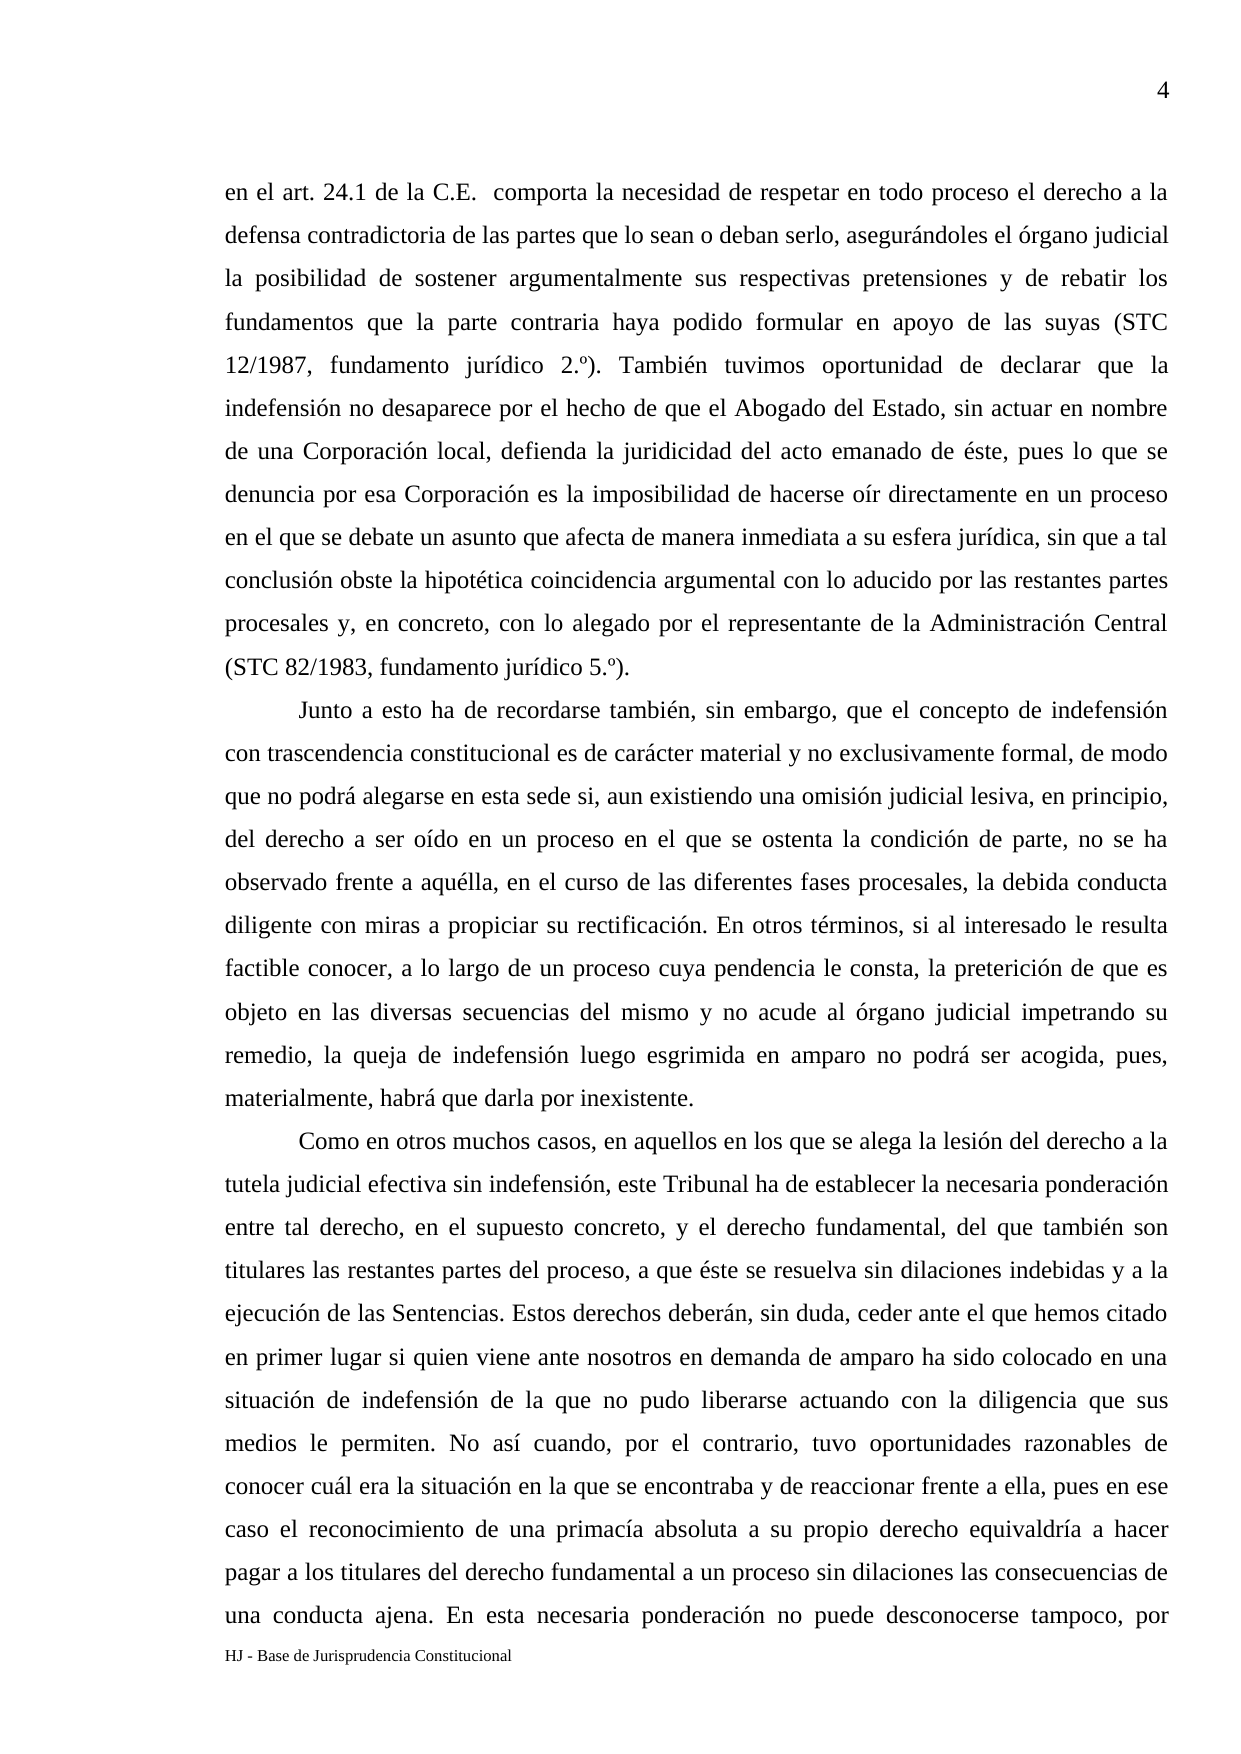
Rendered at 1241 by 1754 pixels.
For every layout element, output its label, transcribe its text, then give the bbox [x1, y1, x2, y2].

text Junto a esto ha de recordarse también, sin embargo, que el concepto de indefensión con trascendencia constitucional es de carácter material y no exclusivamente formal, de modo que no podrá alegarse en esta sede si, aun existiendo una omisión judicial lesiva, en principio, del derecho a ser oído en un proceso en el que se ostenta la condición de parte, no se ha observado frente a aquélla, en el curso de las diferentes fases procesales, la debida conducta diligente con miras a propiciar su rectificación. En otros términos, si al interesado le resulta factible conocer, a lo largo de un proceso cuya pendencia le consta, la preterición de que es objeto en las diversas secuencias del mismo y no acude al órgano judicial impetrando su remedio, la queja de indefensión luego esgrimida en amparo no podrá ser acogida, pues, materialmente, habrá que darla por inexistente. [224, 695, 1169, 1112]
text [224, 177, 1169, 680]
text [224, 1126, 1169, 1629]
